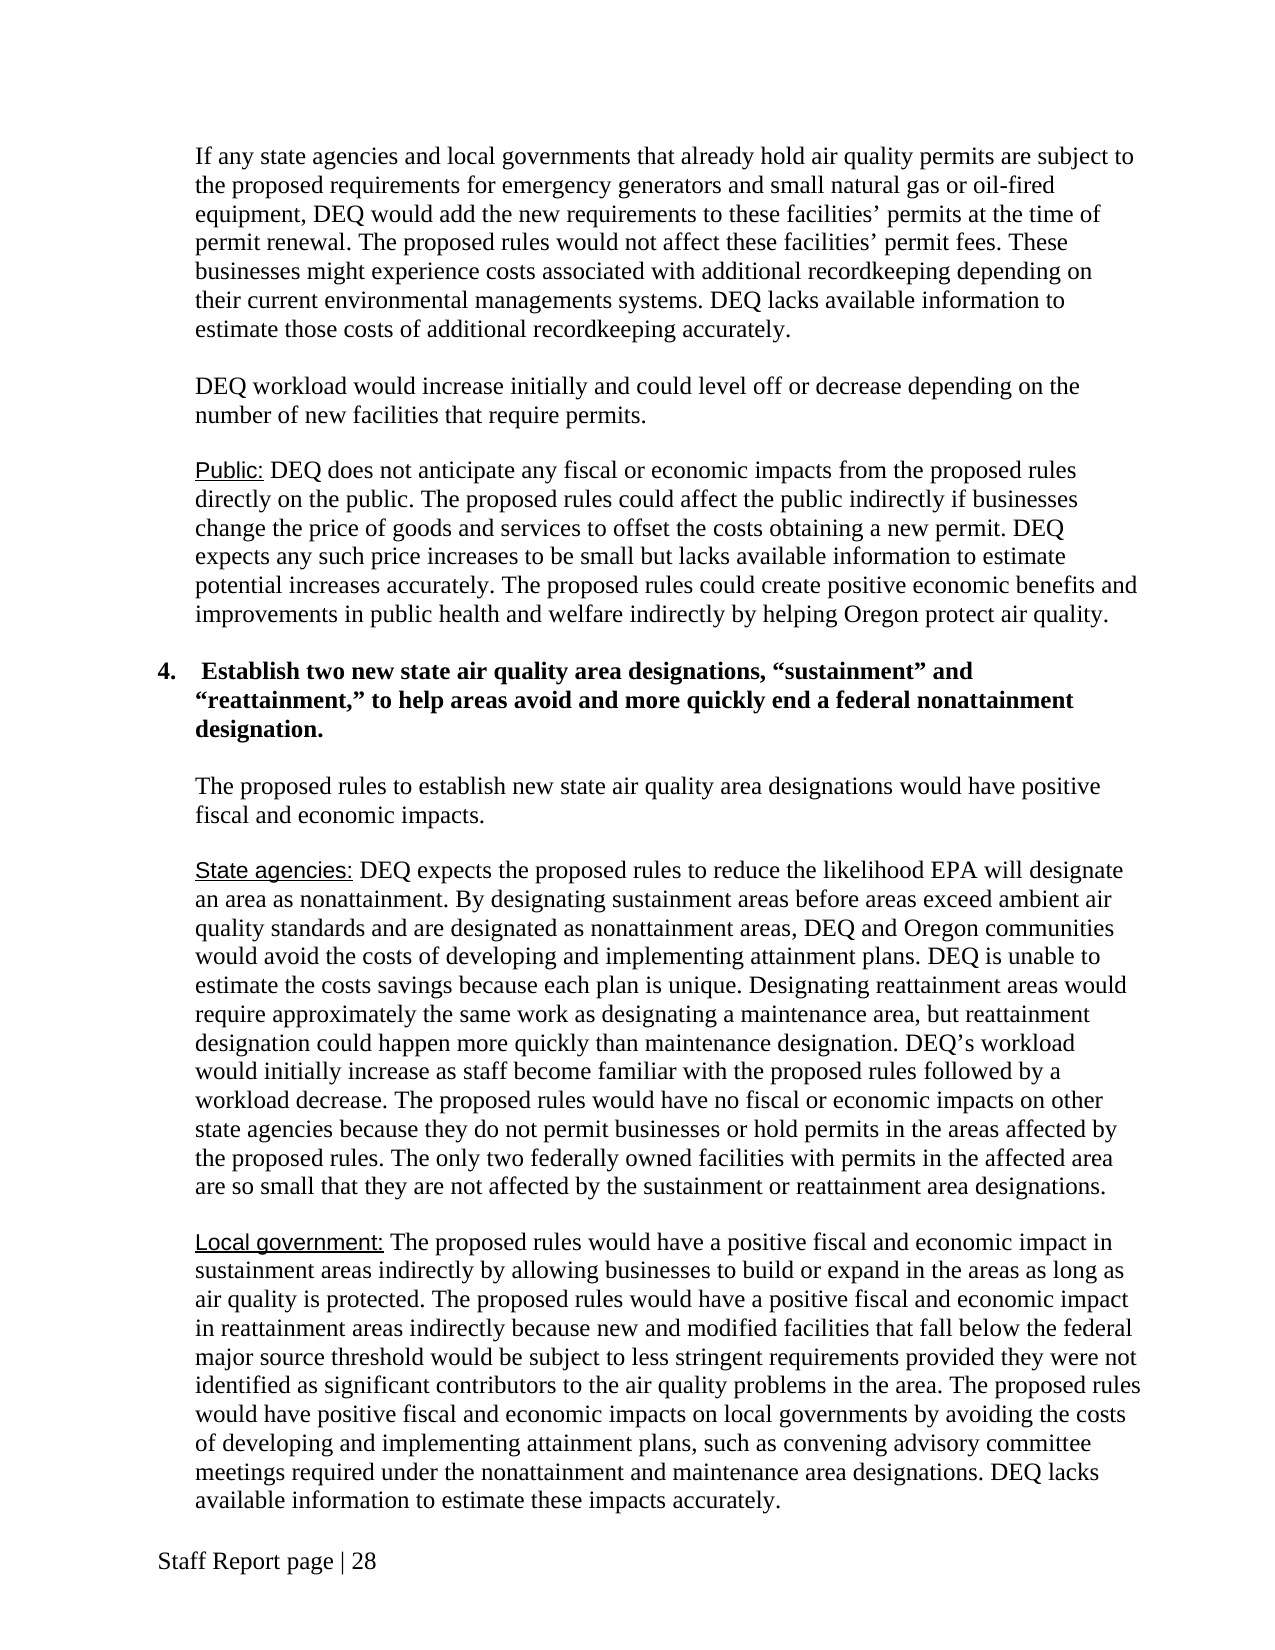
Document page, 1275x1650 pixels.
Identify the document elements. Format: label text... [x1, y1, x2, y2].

text Public: DEQ does not anticipate any fiscal or economic impacts from the proposed rules directly on the public. The proposed rules could affect the public indirectly if businesses change the price of goods and services to offset the costs obtaining a new permit. DEQ expects any such price increases to be small but lacks available information to estimate potential increases accurately. The proposed rules could create positive economic benefits and improvements in public health and welfare indirectly by helping Oregon protect air quality. [195, 455, 1142, 628]
list State agencies: DEQ expects the proposed rules to reduce the likelihood EPA will designate an area as nonattainment. By designating sustainment areas before areas exceed ambient air quality standards and are designated as nonattainment areas, DEQ and Oregon communities would avoid the costs of developing and implementing attainment plans. DEQ is unable to estimate the costs savings because each plan is unique. Designating reattainment areas would require approximately the same work as designating a maintenance area, but reattainment designation could happen more quickly than maintenance designation. DEQ’s workload would initially increase as staff become familiar with the proposed rules followed by a workload decrease. The proposed rules would have no fiscal or economic impacts on other state agencies because they do not permit businesses or hold permits in the areas affected by the proposed rules. The only two federally owned facilities with permits in the affected area are so small that they are not affected by the sustainment or reattainment area designations. [195, 855, 1142, 1200]
list Establish two new state air quality area designations, “sustainment” and “reattainment,” to help areas avoid and more quickly end a federal nonattainment designation. [157, 656, 1142, 743]
list DEQ workload would increase initially and could level off or decrease depending on the number of new facilities that require permits. [195, 371, 1142, 429]
text Local government: The proposed rules would have a positive fiscal and economic impact in sustainment areas indirectly by allowing businesses to build or expand in the areas as long as air quality is protected. The proposed rules would have a positive fiscal and economic impact in reattainment areas indirectly because new and modified facilities that fall below the federal major source threshold would be subject to less stringent requirements provided they were not identified as significant contributors to the air quality problems in the area. The proposed rules would have positive fiscal and economic impacts on local governments by avoiding the costs of developing and implementing attainment plans, such as convening advisory committee meetings required under the nonattainment and maintenance area designations. DEQ lacks available information to estimate these impacts accurately. [195, 1227, 1142, 1514]
list If any state agencies and local governments that already hold air quality permits are subject to the proposed requirements for emergency generators and small natural gas or oil-fired equipment, DEQ would add the new requirements to these facilities’ permits at the time of permit renewal. The proposed rules would not affect these facilities’ permit fees. These businesses might experience costs associated with additional recordkeeping depending on their current environmental managements systems. DEQ lacks available information to estimate those costs of additional recordkeeping accurately. [195, 141, 1142, 342]
list The proposed rules to establish new state air quality area designations would have positive fiscal and economic impacts. [195, 771, 1142, 829]
